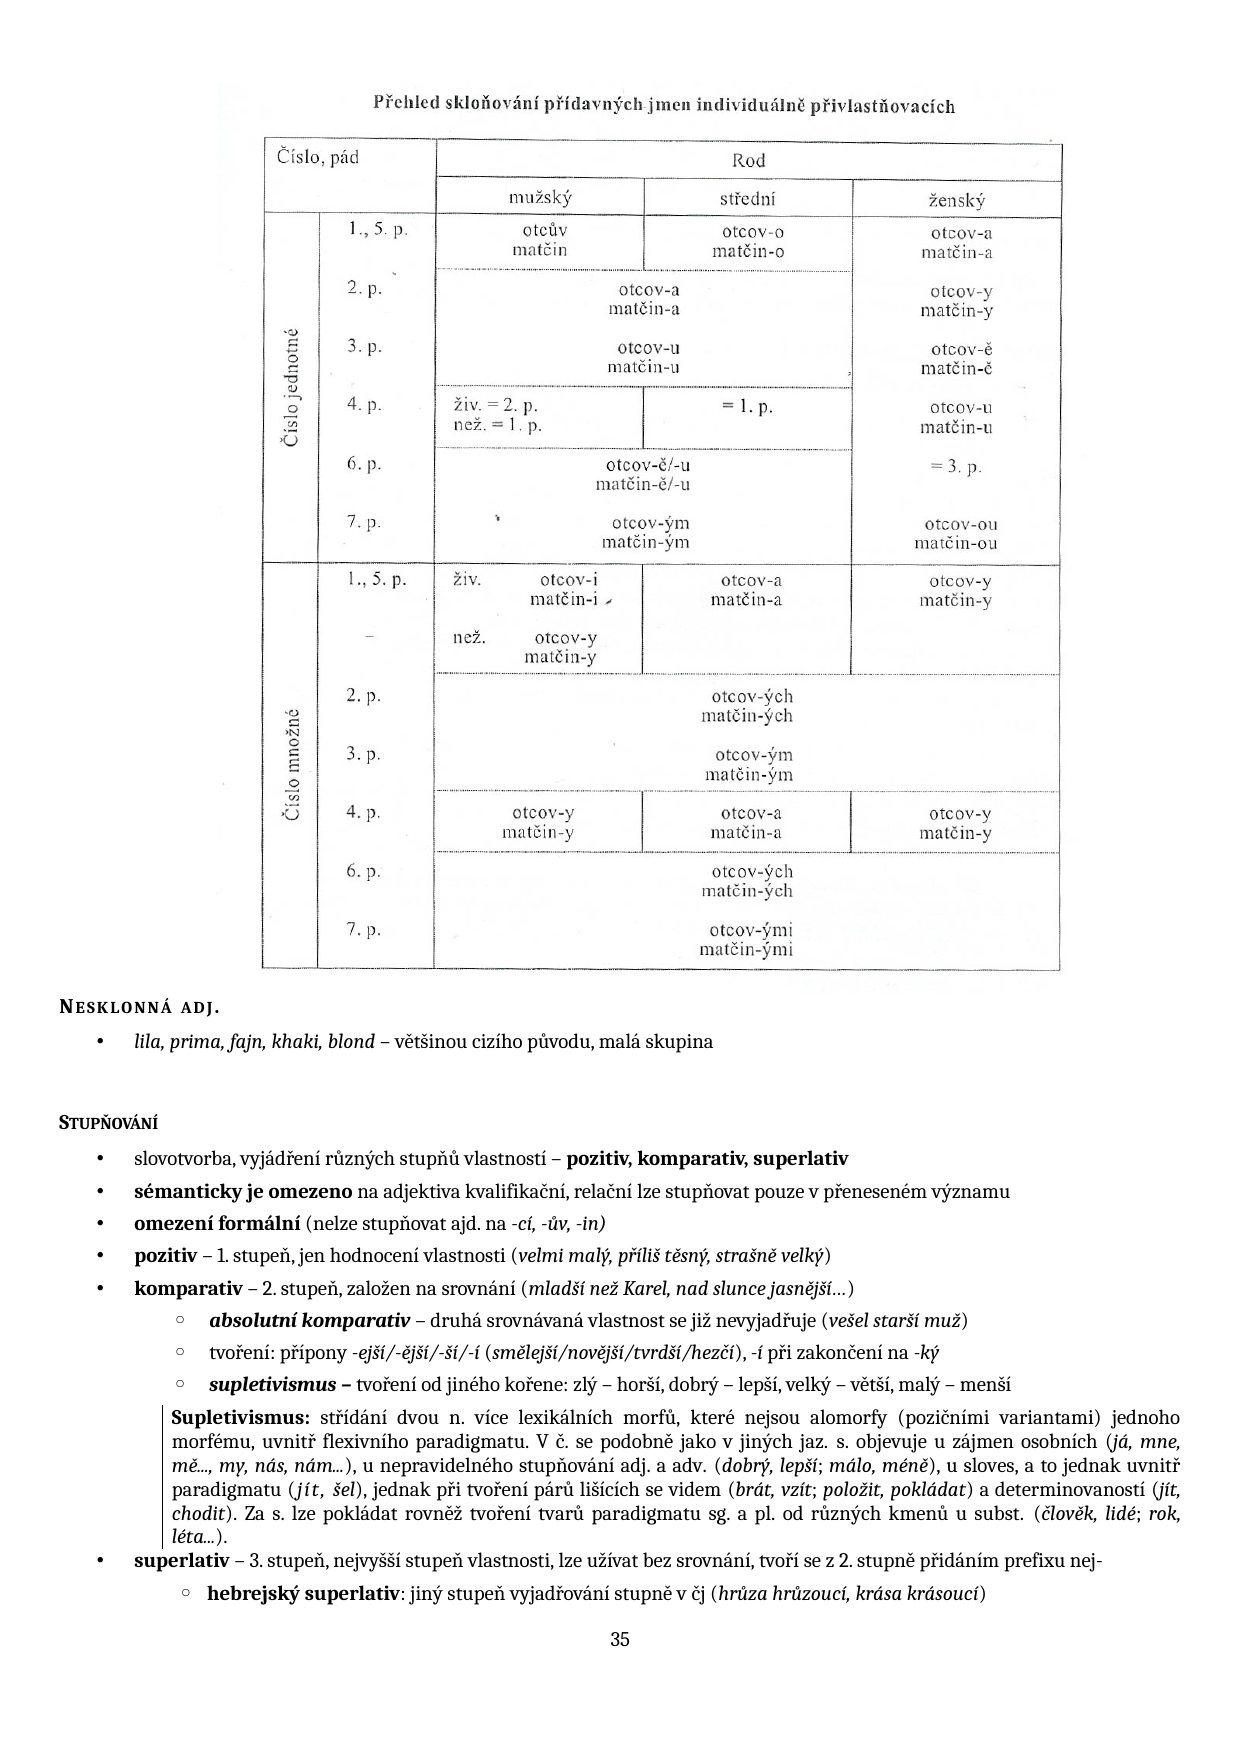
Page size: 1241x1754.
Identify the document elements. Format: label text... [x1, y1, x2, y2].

list slovotvorba, vyjádření různých stupňů vlastností – pozitiv, komparativ, superlativ [97, 1147, 1181, 1171]
list superlativ – 3. stupeň, nejvyšší stupeň vlastnosti, lze užívat bez srovnání, tvoří se z 2. stupně přidáním prefixu nej- [97, 1549, 1181, 1573]
picture [216, 82, 1091, 995]
list komparativ – 2. stupeň, založen na srovnání (mladší než Karel, nad slunce jasnější…) [97, 1276, 1181, 1300]
list lila, prima, fajn, khaki, blond – většinou cizího původu, malá skupina [97, 1029, 1181, 1053]
list hebrejský superlativ: jiný stupeň vyjadřování stupně v čj (hrůza hrůzoucí, krása krásoucí) [124, 1581, 1181, 1605]
list tvoření: přípony -ejší/-ější/-ší/-í (smělejší/novější/tvrdší/hezčí), -í při zakončení na -ký [172, 1341, 1181, 1365]
text Stupňování [59, 1111, 1181, 1134]
list sémanticky je omezeno na adjektiva kvalifikační, relační lze stupňovat pouze v přeneseném významu [97, 1179, 1181, 1203]
list supletivismus – tvoření od jiného kořene: zlý – horší, dobrý – lepší, velký – větší, malý – menší [172, 1373, 1181, 1397]
list absolutní komparativ – druhá srovnávaná vlastnost se již nevyjadřuje (vešel starší muž) [172, 1308, 1181, 1332]
text Supletivismus: střídání dvou n. více lexikálních morfů, které nejsou alomorfy (pozičními variantami) jednoho morfému, uvnitř flexivního paradigmatu. V č. se podobně jako v jiných jaz. s. objevuje u zájmen osobních (já, mne, mě..., my, nás, nám...), u nepravidelného stupňování adj. a adv. (dobrý, lepší; málo, méně), u sloves, a to jednak uvnitř paradigmatu (jít, šel), jednak při tvoření párů lišících se videm (brát, vzít; položit, pokládat) a determinovaností (jít, chodit). Za s. lze pokládat rovněž tvoření tvarů paradigmatu sg. a pl. od různých kmenů u subst. (člověk, lidé; rok, léta...). [163, 1405, 1181, 1549]
list omezení formální (nelze stupňovat ajd. na -cí, -ův, -in) [97, 1212, 1181, 1236]
list pozitiv – 1. stupeň, jen hodnocení vlastnosti (velmi malý, příliš těsný, strašně velký) [97, 1244, 1181, 1268]
